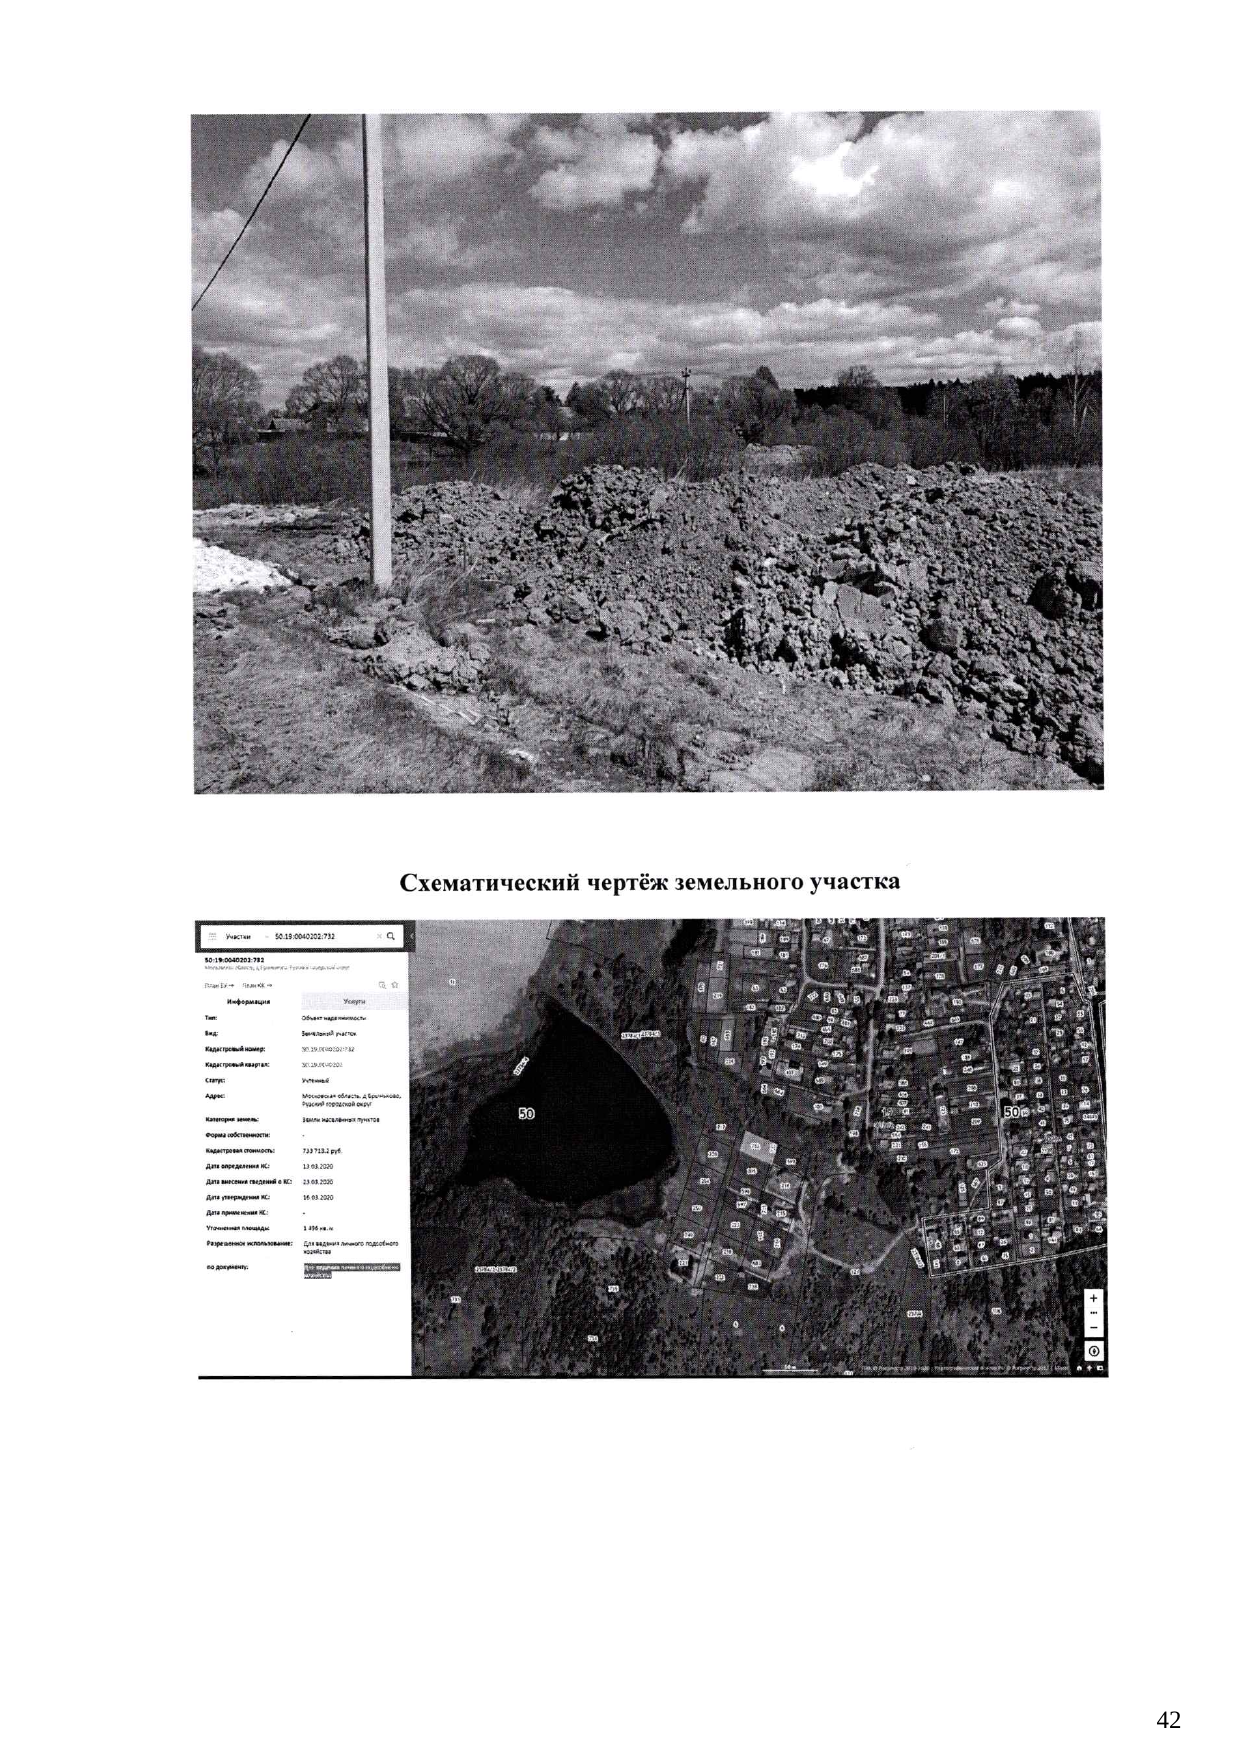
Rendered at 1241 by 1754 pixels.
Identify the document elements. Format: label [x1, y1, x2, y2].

picture [103, 88, 1182, 1605]
